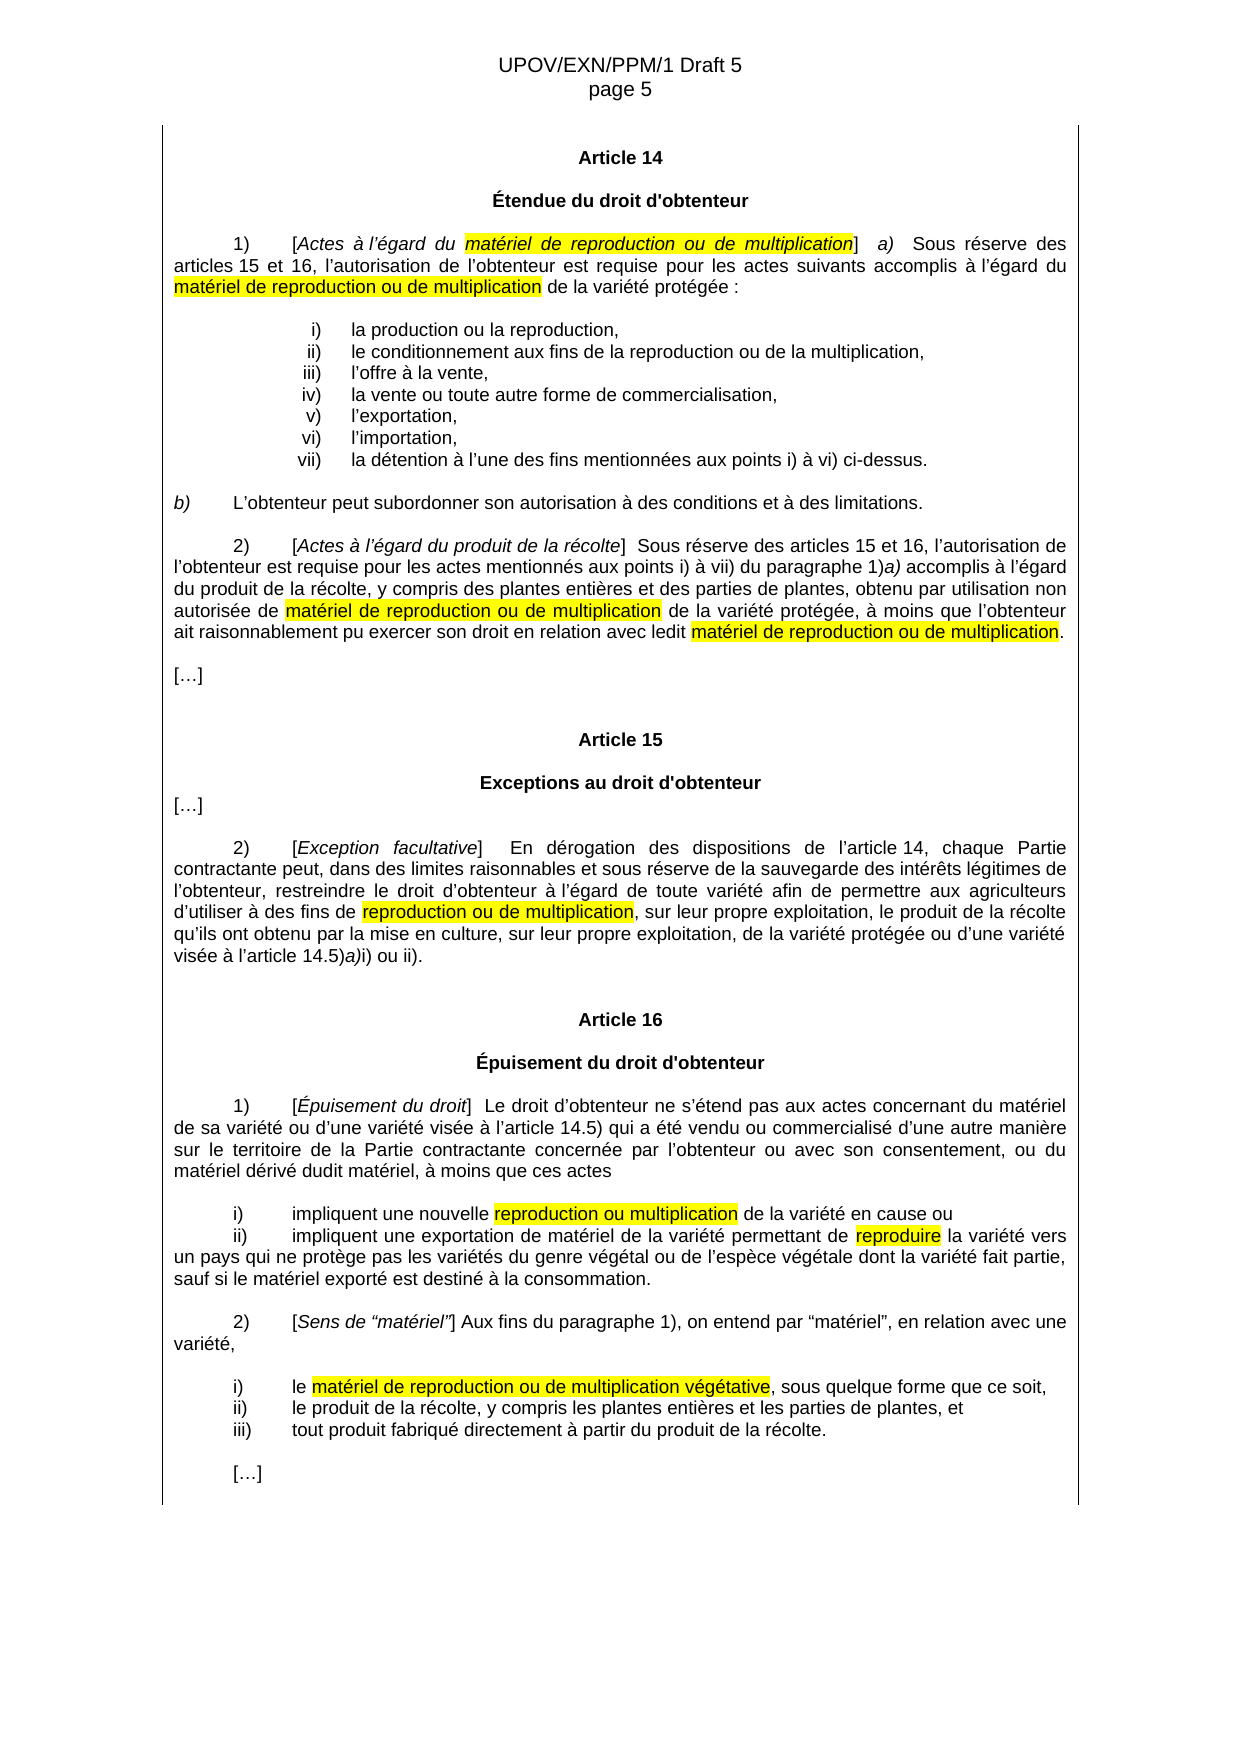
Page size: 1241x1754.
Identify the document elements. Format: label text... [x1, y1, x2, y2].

table_cell Article 16 Épuisement du droit d'obtenteur 1) [Épuisement du droit] Le droit d’obtenteur ne s’étend pas aux actes concernant du matériel de sa variété ou d’une variété visée à l’article 14.5) qui a été vendu ou commercialisé d’une autre manière sur le territoire de la Partie contractante concernée par l’obtenteur ou avec son consentement, ou du matériel dérivé dudit matériel, à moins que ces actes i) impliquent une nouvelle reproduction ou multiplication de la variété en cause ou ii) impliquent une exportation de matériel de la variété permettant de reproduire la variété vers un pays qui ne protège pas les variétés du genre végétal ou de l’espèce végétale dont la variété fait partie, sauf si le matériel exporté est destiné à la consommation. 2) [Sens de “matériel”] Aux fins du paragraphe 1), on entend par “matériel”, en relation avec une variété, i) le matériel de reproduction ou de multiplication végétative, sous quelque forme que ce soit, ii) le produit de la récolte, y compris les plantes entières et les parties de plantes, et iii) tout produit fabriqué directement à partir du produit de la récolte. […] [163, 988, 1078, 1505]
table_cell Article 14 Étendue du droit d'obtenteur 1) [Actes à l’égard du matériel de reproduction ou de multiplication] a) Sous réserve des articles 15 et 16, l’autorisation de l’obtenteur est requise pour les actes suivants accomplis à l’égard du matériel de reproduction ou de multiplication de la variété protégée : i) la production ou la reproduction, ii) le conditionnement aux fins de la reproduction ou de la multiplication, iii) l’offre à la vente, iv) la vente ou toute autre forme de commercialisation, v) l’exportation, vi) l’importation, vii) la détention à l’une des fins mentionnées aux points i) à vi) ci-dessus. b) L’obtenteur peut subordonner son autorisation à des conditions et à des limitations. 2) [Actes à l’égard du produit de la récolte] Sous réserve des articles 15 et 16, l’autorisation de l’obtenteur est requise pour les actes mentionnés aux points i) à vii) du paragraphe 1)a) accomplis à l’égard du produit de la récolte, y compris des plantes entières et des parties de plantes, obtenu par utilisation non autorisée de matériel de reproduction ou de multiplication de la variété protégée, à moins que l’obtenteur ait raisonnablement pu exercer son droit en relation avec ledit matériel de reproduction ou de multiplication. […] [163, 125, 1078, 707]
table_cell Article 15 Exceptions au droit d'obtenteur […] 2) [Exception facultative] En dérogation des dispositions de l’article 14, chaque Partie contractante peut, dans des limites raisonnables et sous réserve de la sauvegarde des intérêts légitimes de l’obtenteur, restreindre le droit d’obtenteur à l’égard de toute variété afin de permettre aux agriculteurs d’utiliser à des fins de reproduction ou de multiplication, sur leur propre exploitation, le produit de la récolte qu’ils ont obtenu par la mise en culture, sur leur propre exploitation, de la variété protégée ou d’une variété visée à l’article 14.5)a)i) ou ii). [163, 707, 1078, 987]
